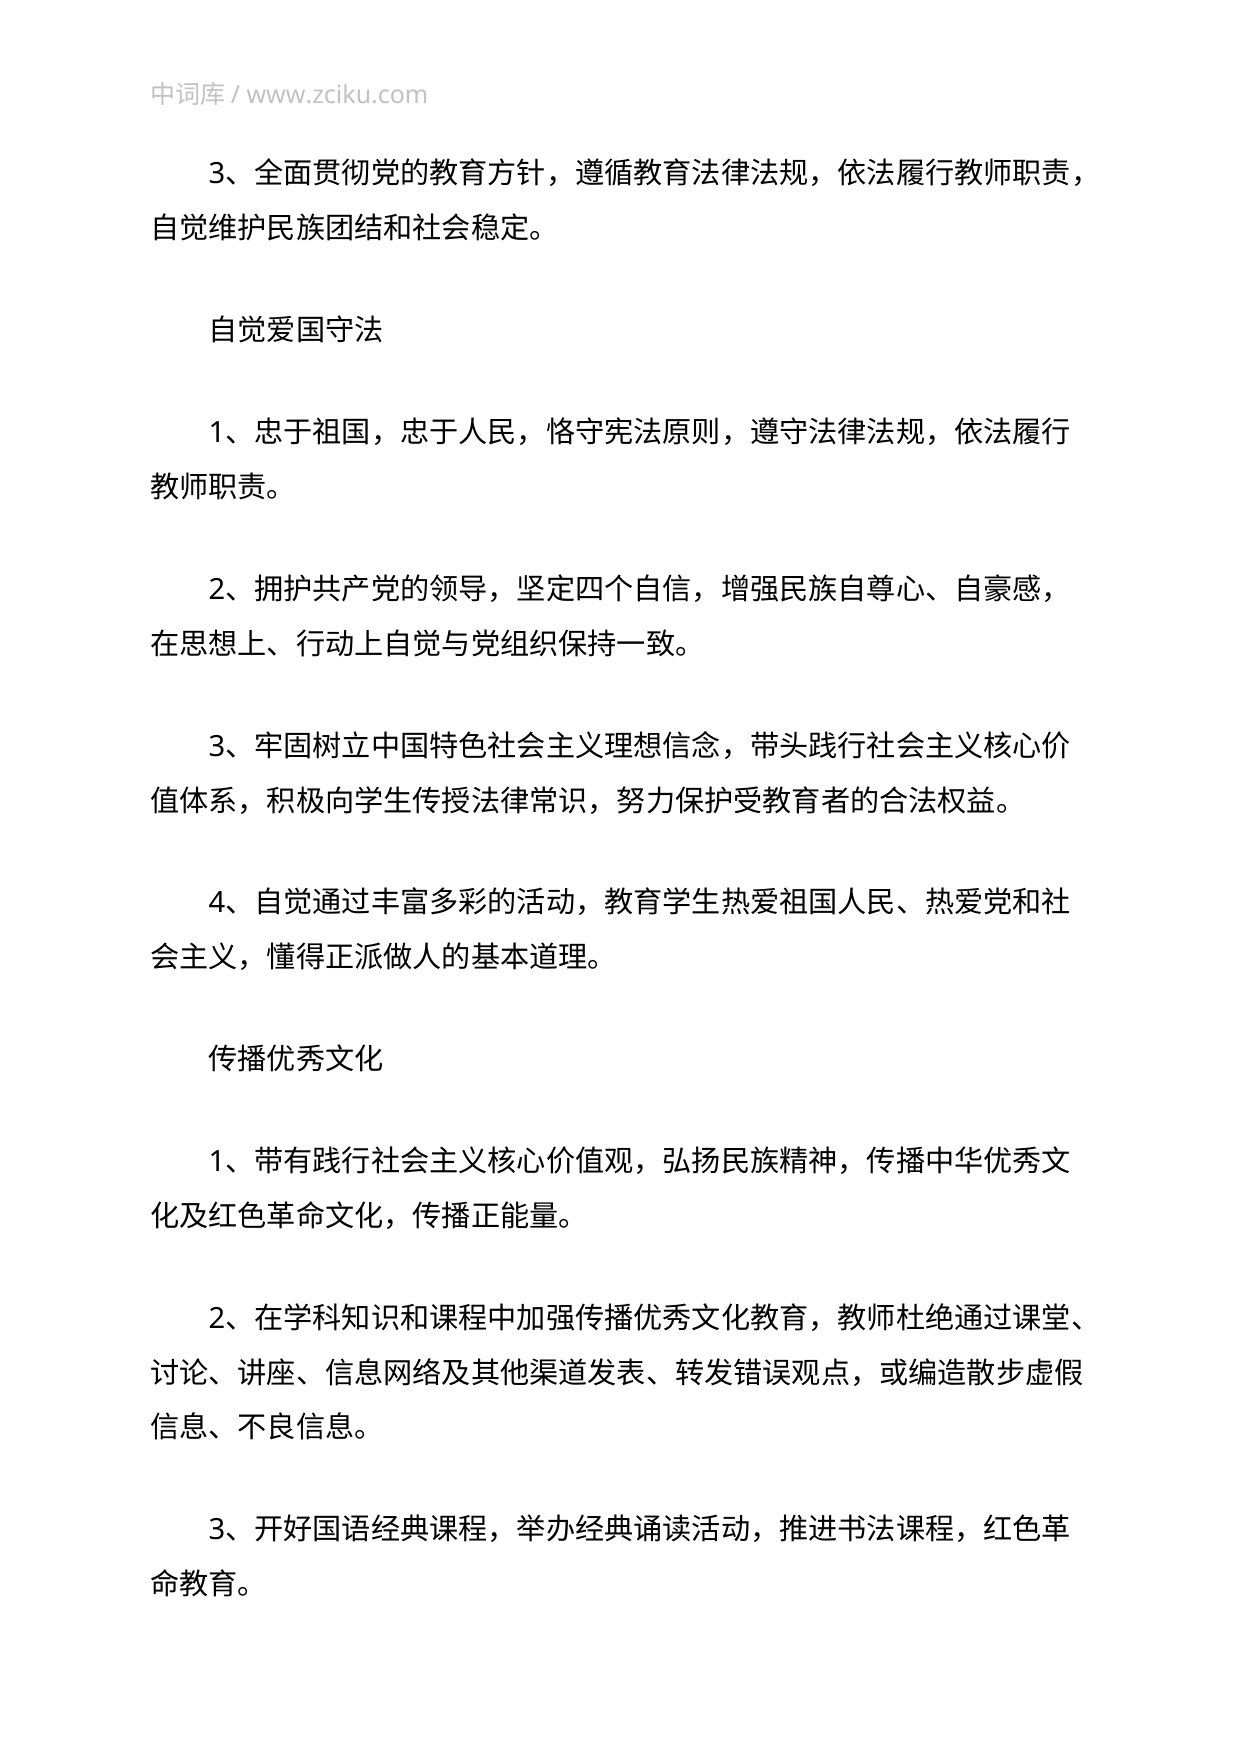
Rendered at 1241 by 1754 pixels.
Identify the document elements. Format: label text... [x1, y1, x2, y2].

text 2、拥护共产党的领导，坚定四个自信，增强民族自尊心、自豪感，在思想上、行动上自觉与党组织保持一致。 [150, 565, 1090, 663]
text 传播优秀文化 [150, 1036, 1090, 1078]
text 3、牢固树立中国特色社会主义理想信念，带头践行社会主义核心价值体系，积极向学生传授法律常识，努力保护受教育者的合法权益。 [150, 722, 1090, 819]
text 4、自觉通过丰富多彩的活动，教育学生热爱祖国人民、热爱党和社会主义，懂得正派做人的基本道理。 [150, 879, 1090, 976]
text 1、忠于祖国，忠于人民，恪守宪法原则，遵守法律法规，依法履行教师职责。 [150, 408, 1090, 506]
text 3、全面贯彻党的教育方针，遵循教育法律法规，依法履行教师职责，自觉维护民族团结和社会稳定。 [150, 150, 1090, 247]
text 2、在学科知识和课程中加强传播优秀文化教育，教师杜绝通过课堂、讨论、讲座、信息网络及其他渠道发表、转发错误观点，或编造散步虚假信息、不良信息。 [150, 1294, 1090, 1446]
text 1、带有践行社会主义核心价值观，弘扬民族精神，传播中华优秀文化及红色革命文化，传播正能量。 [150, 1137, 1090, 1235]
text 自觉爱国守法 [150, 307, 1090, 349]
text 3、开好国语经典课程，举办经典诵读活动，推进书法课程，红色革命教育。 [150, 1506, 1090, 1603]
